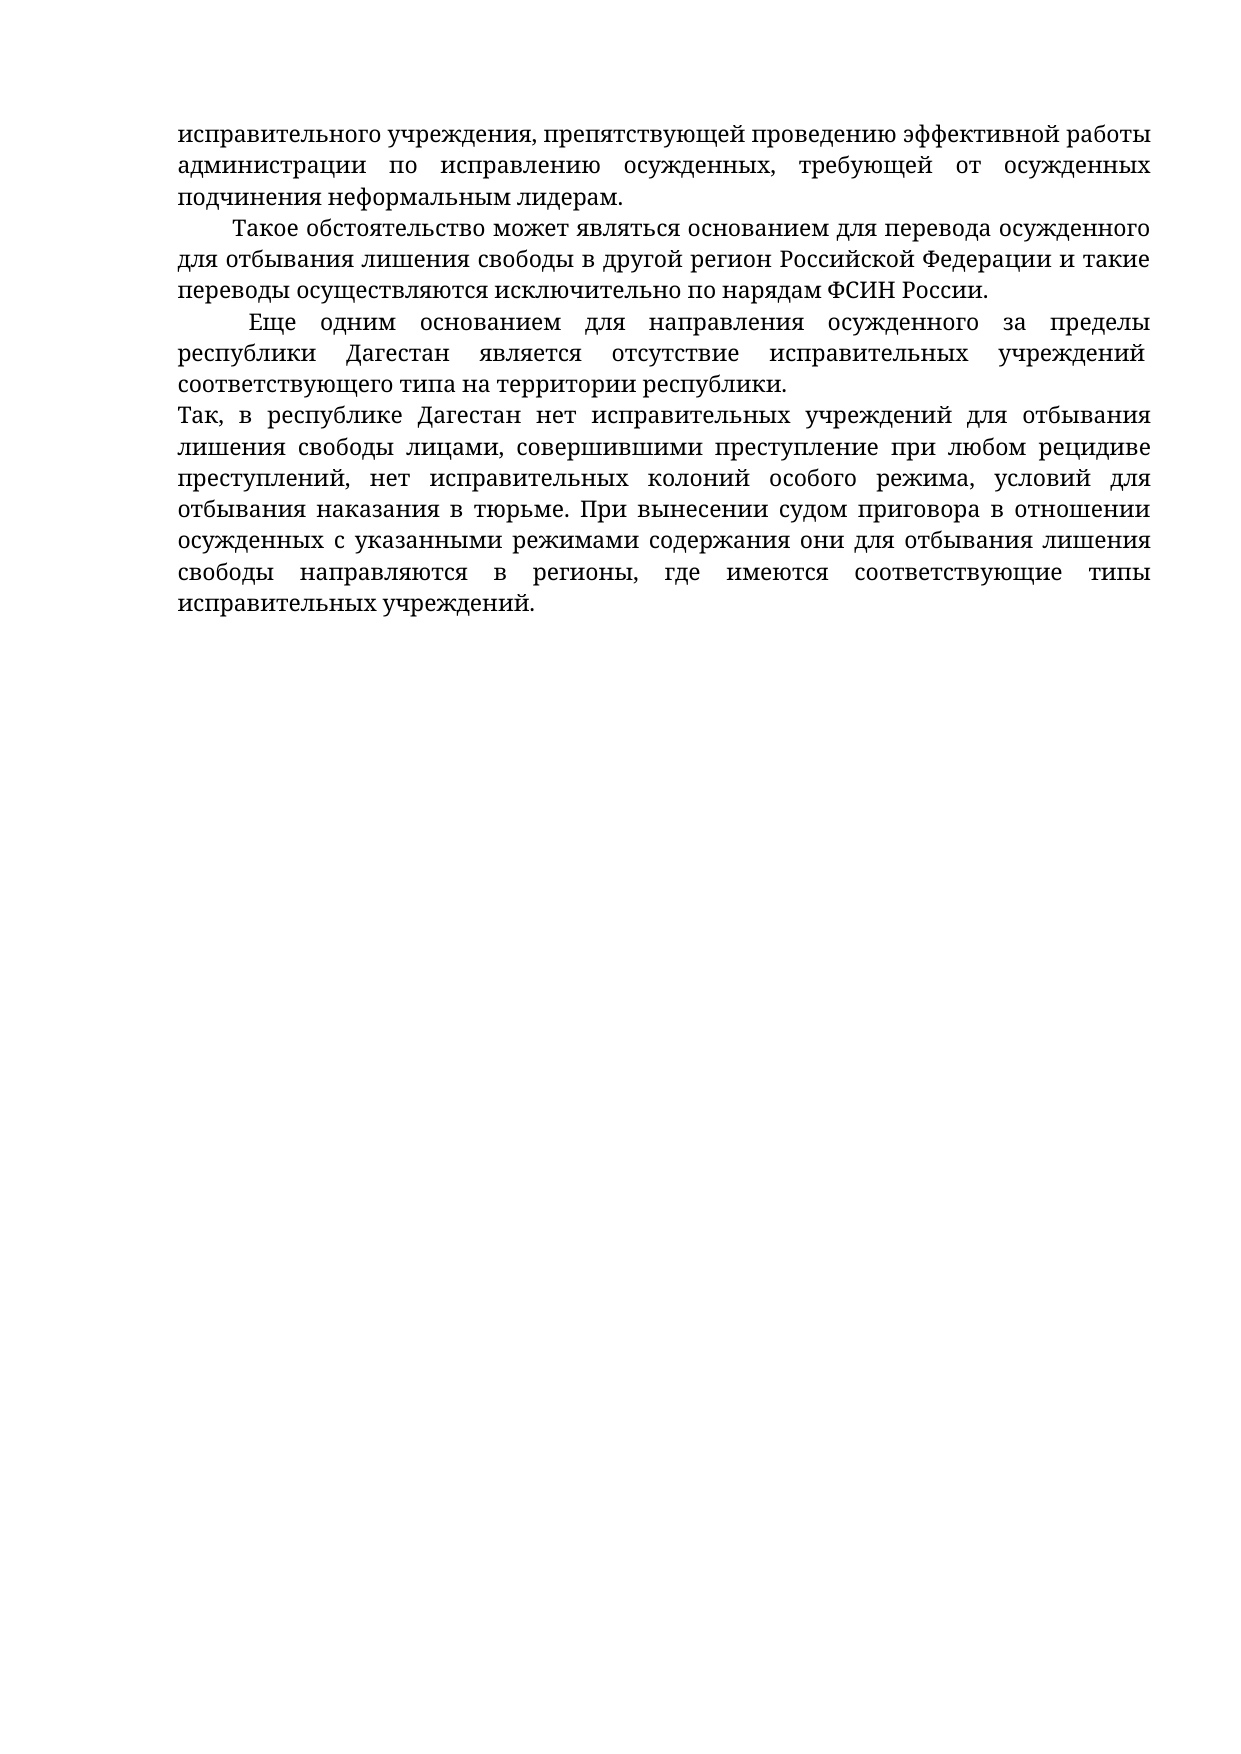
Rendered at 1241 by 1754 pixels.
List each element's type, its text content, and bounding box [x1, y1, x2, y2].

text Еще одним основанием для направления осужденного за пределы республики Дагестан является отсутствие исправительных учреждений соответствующего типа на территории республики. [177, 306, 1152, 399]
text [177, 118, 1152, 212]
text Так, в республике Дагестан нет исправительных учреждений для отбывания лишения свободы лицами, совершившими преступление при любом рецидиве преступлений, нет исправительных колоний особого режима, условий для отбывания наказания в тюрьме. При вынесении судом приговора в отношении осужденных с указанными режимами содержания они для отбывания лишения свободы направляются в регионы, где имеются соответствующие типы исправительных учреждений. [177, 399, 1152, 618]
text Такое обстоятельство может являться основанием для перевода осужденного для отбывания лишения свободы в другой регион Российской Федерации и такие переводы осуществляются исключительно по нарядам ФСИН России. [177, 212, 1152, 306]
